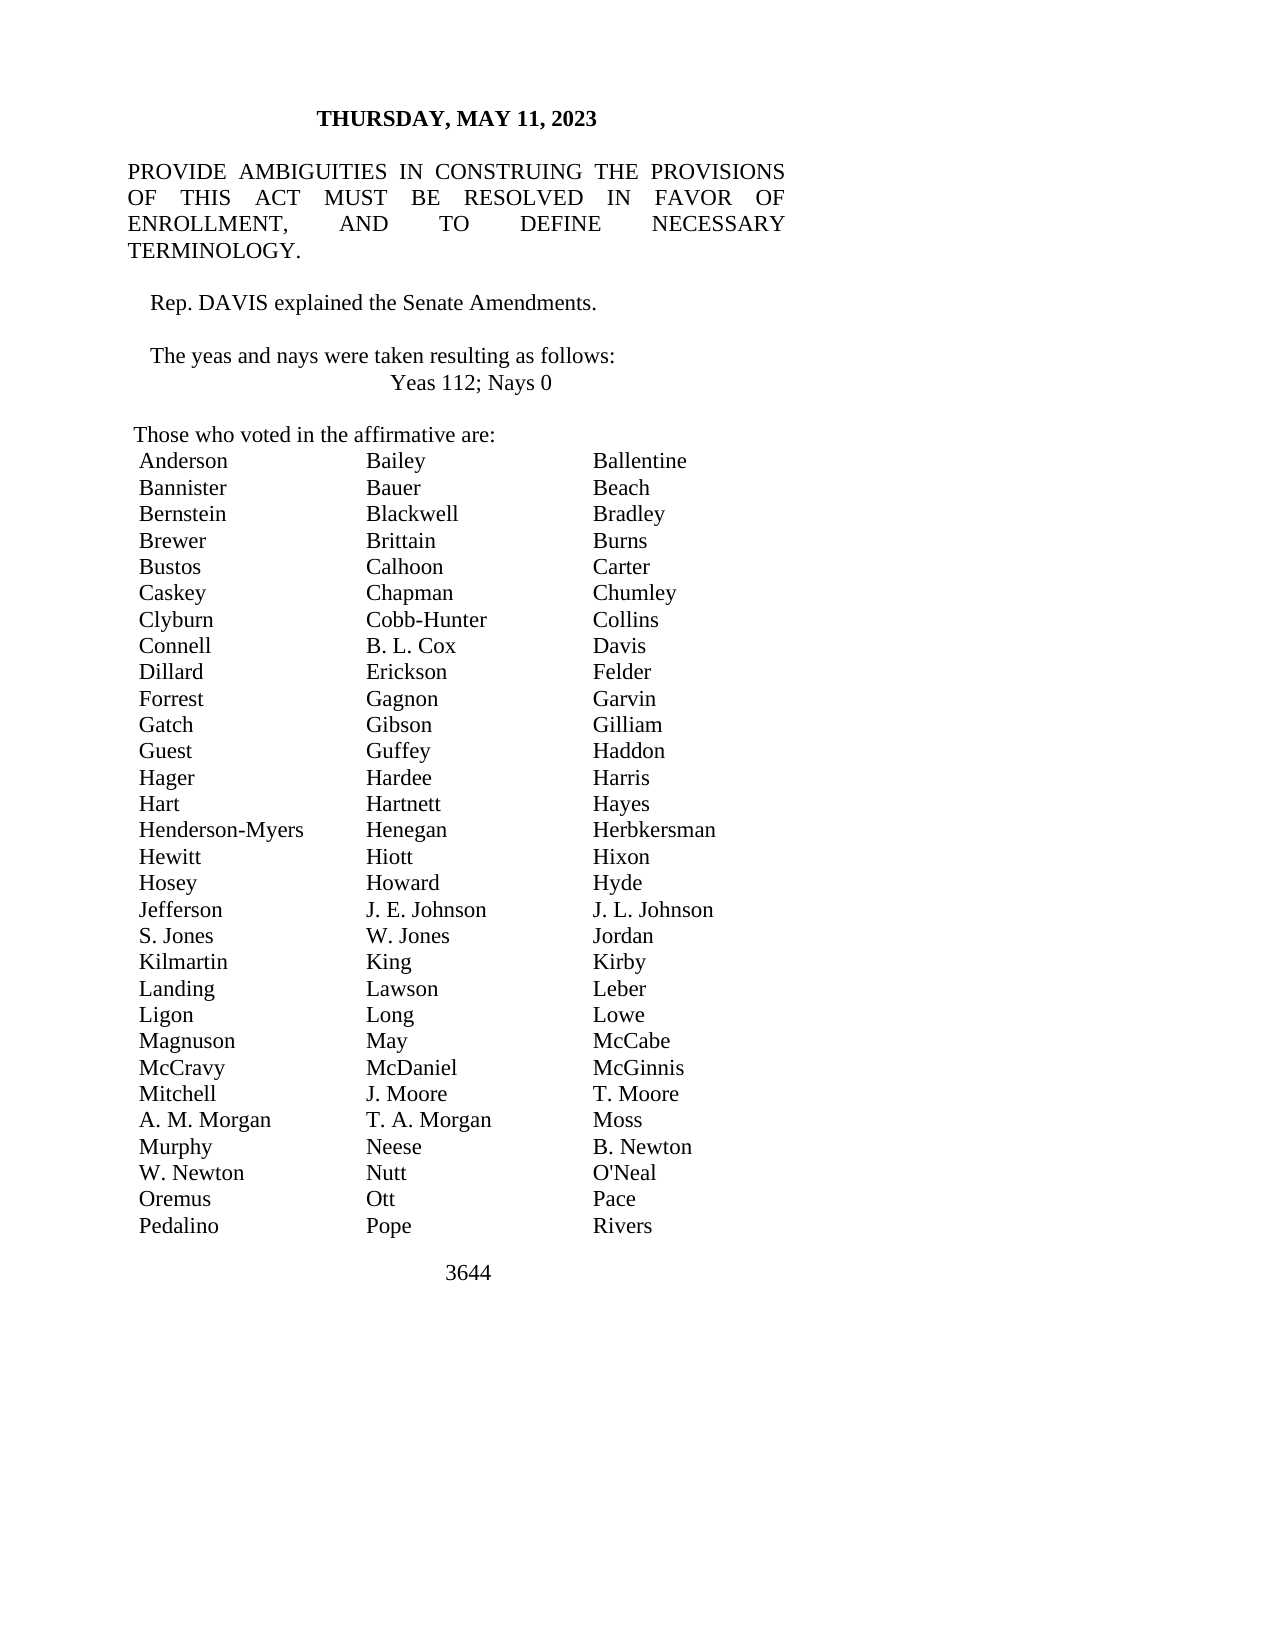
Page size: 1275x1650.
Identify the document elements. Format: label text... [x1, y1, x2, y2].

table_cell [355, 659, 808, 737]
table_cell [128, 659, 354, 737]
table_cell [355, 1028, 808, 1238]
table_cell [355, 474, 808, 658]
text Those who voted in the affirmative are: [127, 421, 786, 448]
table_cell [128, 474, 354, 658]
text Rep. DAVIS explained the Senate Amendments. [127, 289, 786, 316]
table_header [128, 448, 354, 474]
text The yeas and nays were taken resulting as follows: [127, 342, 786, 368]
text Yeas 112; Nays 0 [127, 368, 786, 395]
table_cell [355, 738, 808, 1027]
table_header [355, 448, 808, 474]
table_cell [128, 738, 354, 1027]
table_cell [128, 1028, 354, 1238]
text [127, 158, 786, 263]
